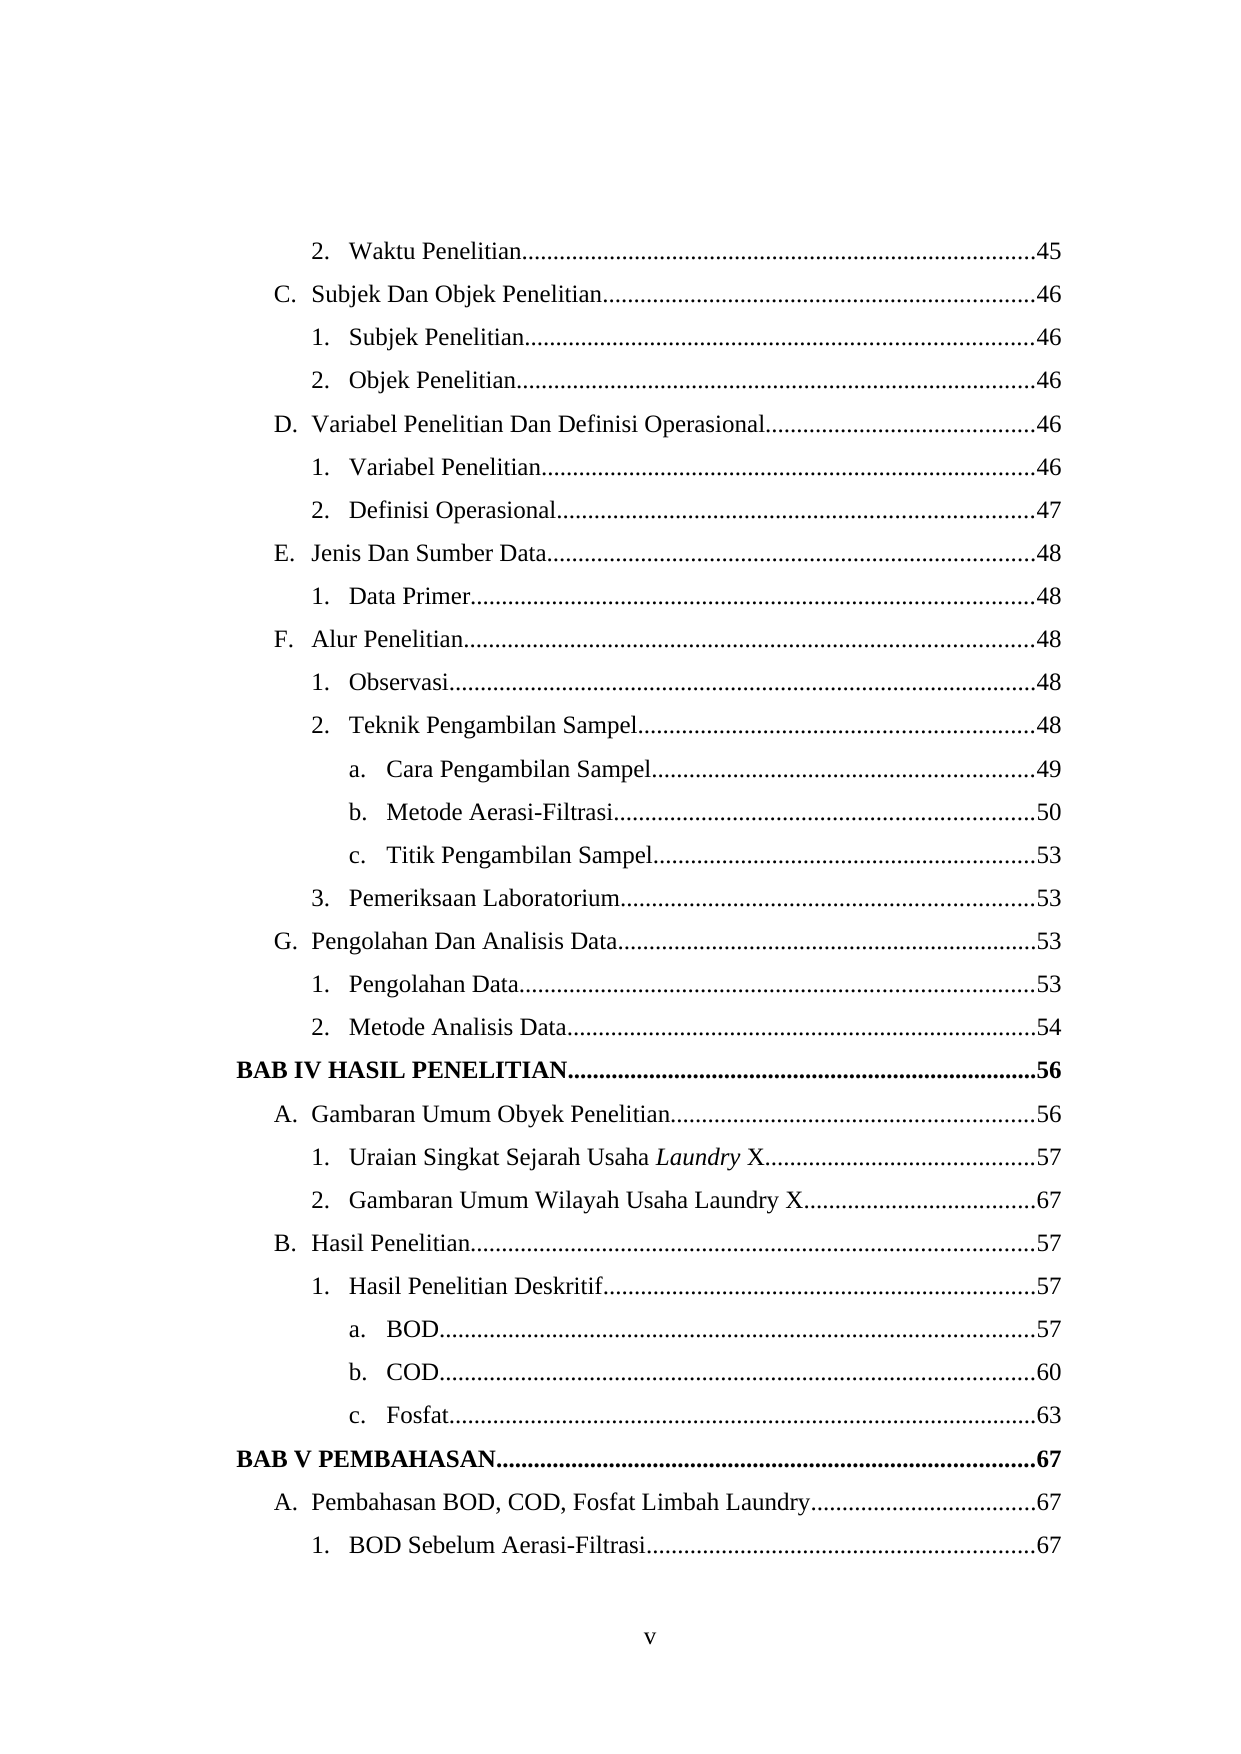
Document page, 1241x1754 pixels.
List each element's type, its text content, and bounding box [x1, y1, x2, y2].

list Titik Pengambilan Sampel 53 [349, 840, 1063, 869]
list Hasil Penelitian Deskritif 57 [311, 1271, 1063, 1300]
list Data Primer 48 [311, 581, 1063, 610]
list Waktu Penelitian 45 [311, 236, 1063, 265]
list Pengolahan Data 53 [311, 969, 1063, 998]
list Subjek Penelitian 46 [311, 322, 1063, 351]
list Observasi 48 [311, 667, 1063, 696]
list Variabel Penelitian 46 [311, 452, 1063, 481]
list BAB V PEMBAHASAN 67 [236, 1444, 1063, 1472]
list Uraian Singkat Sejarah Usaha Laundry X 57 [311, 1142, 1063, 1171]
list Definisi Operasional 47 [311, 495, 1063, 524]
list Pemeriksaan Laboratorium 53 [311, 883, 1063, 912]
list Fosfat 63 [349, 1401, 1063, 1429]
list Pengolahan Dan Analisis Data 53 [274, 926, 1063, 955]
list Gambaran Umum Obyek Penelitian 56 [274, 1099, 1063, 1127]
list Metode Analisis Data 54 [311, 1012, 1063, 1041]
list Variabel Penelitian Dan Definisi Operasional 46 [274, 409, 1063, 437]
list Hasil Penelitian 57 [274, 1228, 1063, 1257]
list Pembahasan BOD, COD, Fosfat Limbah Laundry 67 [274, 1487, 1063, 1516]
list BOD 57 [349, 1314, 1063, 1343]
list Objek Penelitian 46 [311, 366, 1063, 394]
list Cara Pengambilan Sampel 49 [349, 754, 1063, 782]
list Gambaran Umum Wilayah Usaha Laundry X 67 [311, 1185, 1063, 1214]
list BAB IV HASIL PENELITIAN 56 [236, 1056, 1063, 1084]
list BOD Sebelum Aerasi-Filtrasi 67 [311, 1530, 1063, 1559]
list Jenis Dan Sumber Data 48 [274, 538, 1063, 567]
list Subjek Dan Objek Penelitian 46 [274, 279, 1063, 308]
list Metode Aerasi-Filtrasi 50 [349, 797, 1063, 826]
list Alur Penelitian 48 [274, 624, 1063, 653]
list COD 60 [349, 1357, 1063, 1386]
list Teknik Pengambilan Sampel 48 [311, 711, 1063, 739]
